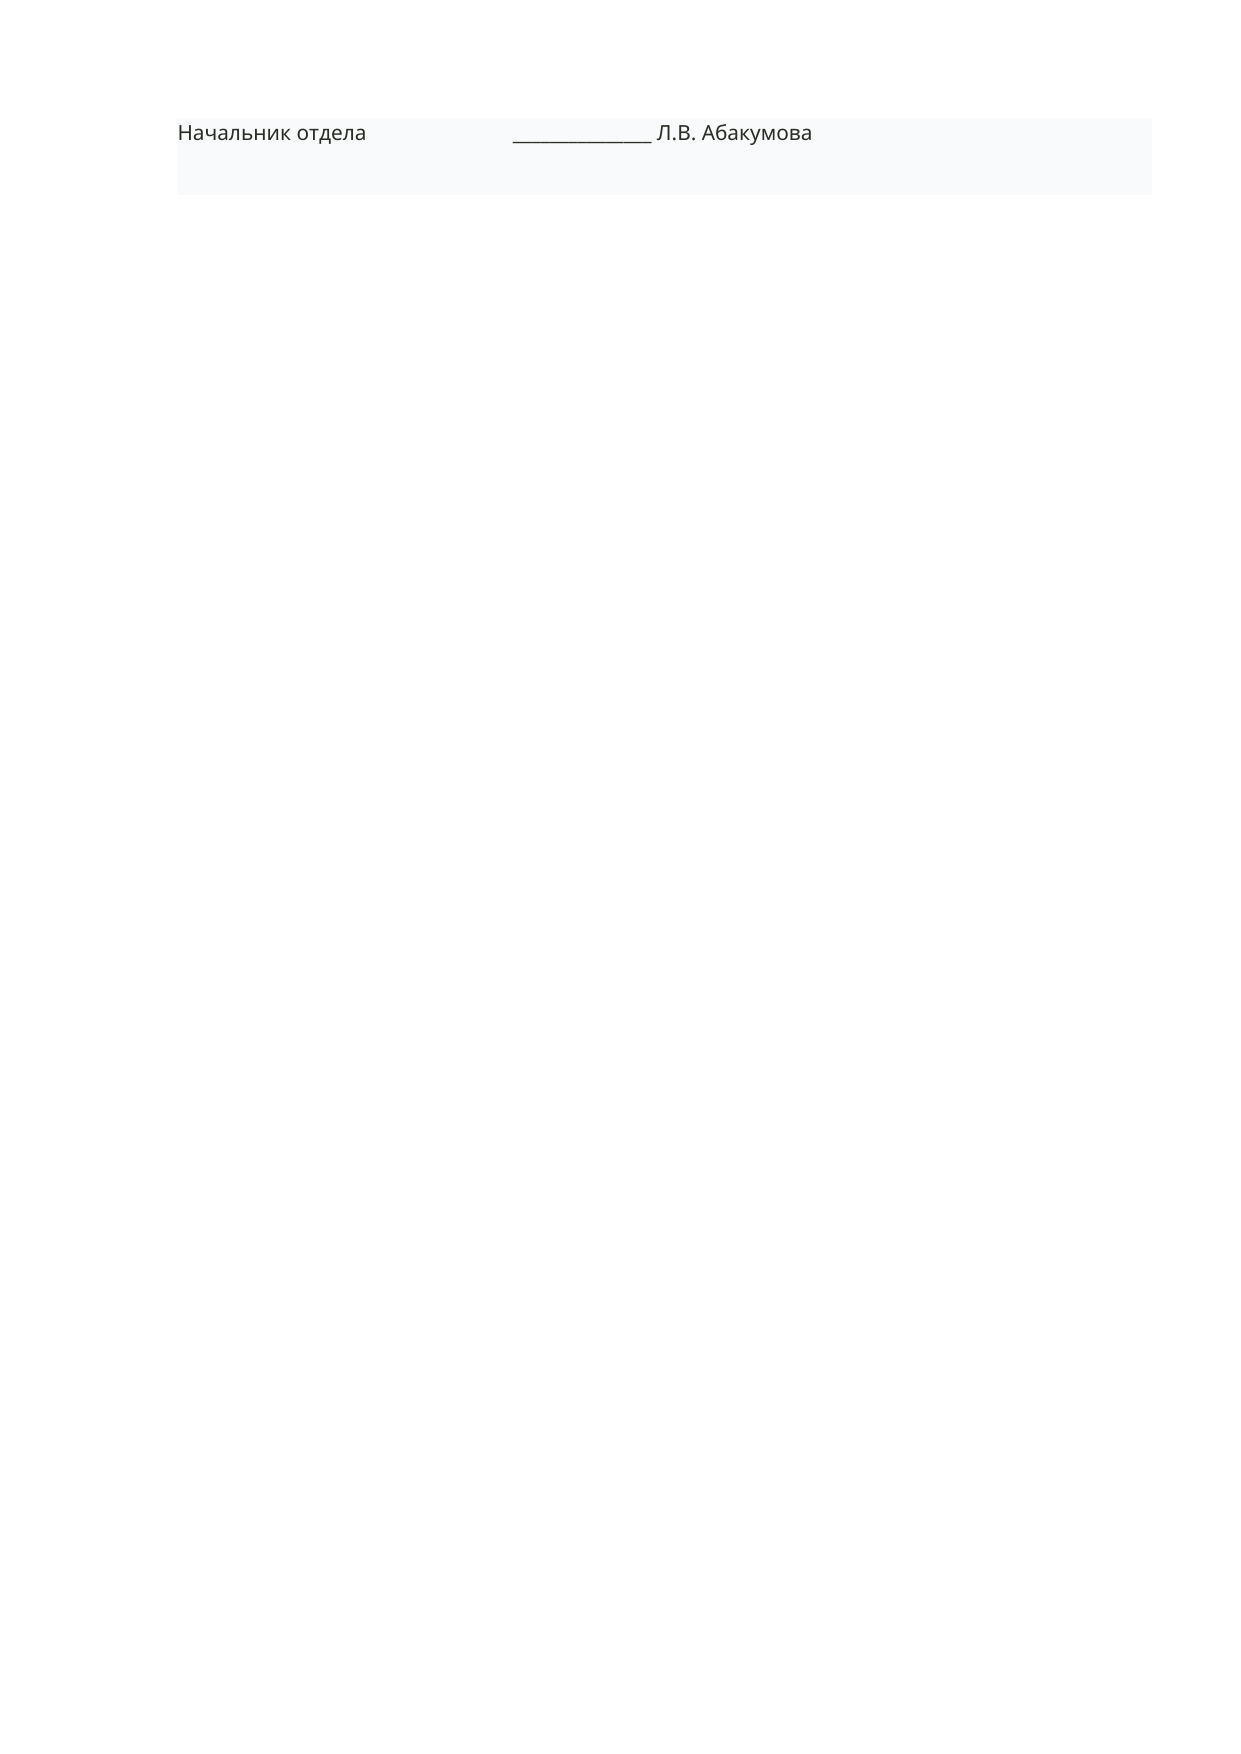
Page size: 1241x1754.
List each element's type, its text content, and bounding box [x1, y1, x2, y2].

text Начальник отдела _______________ Л.В. Абакумова [177, 118, 1152, 147]
